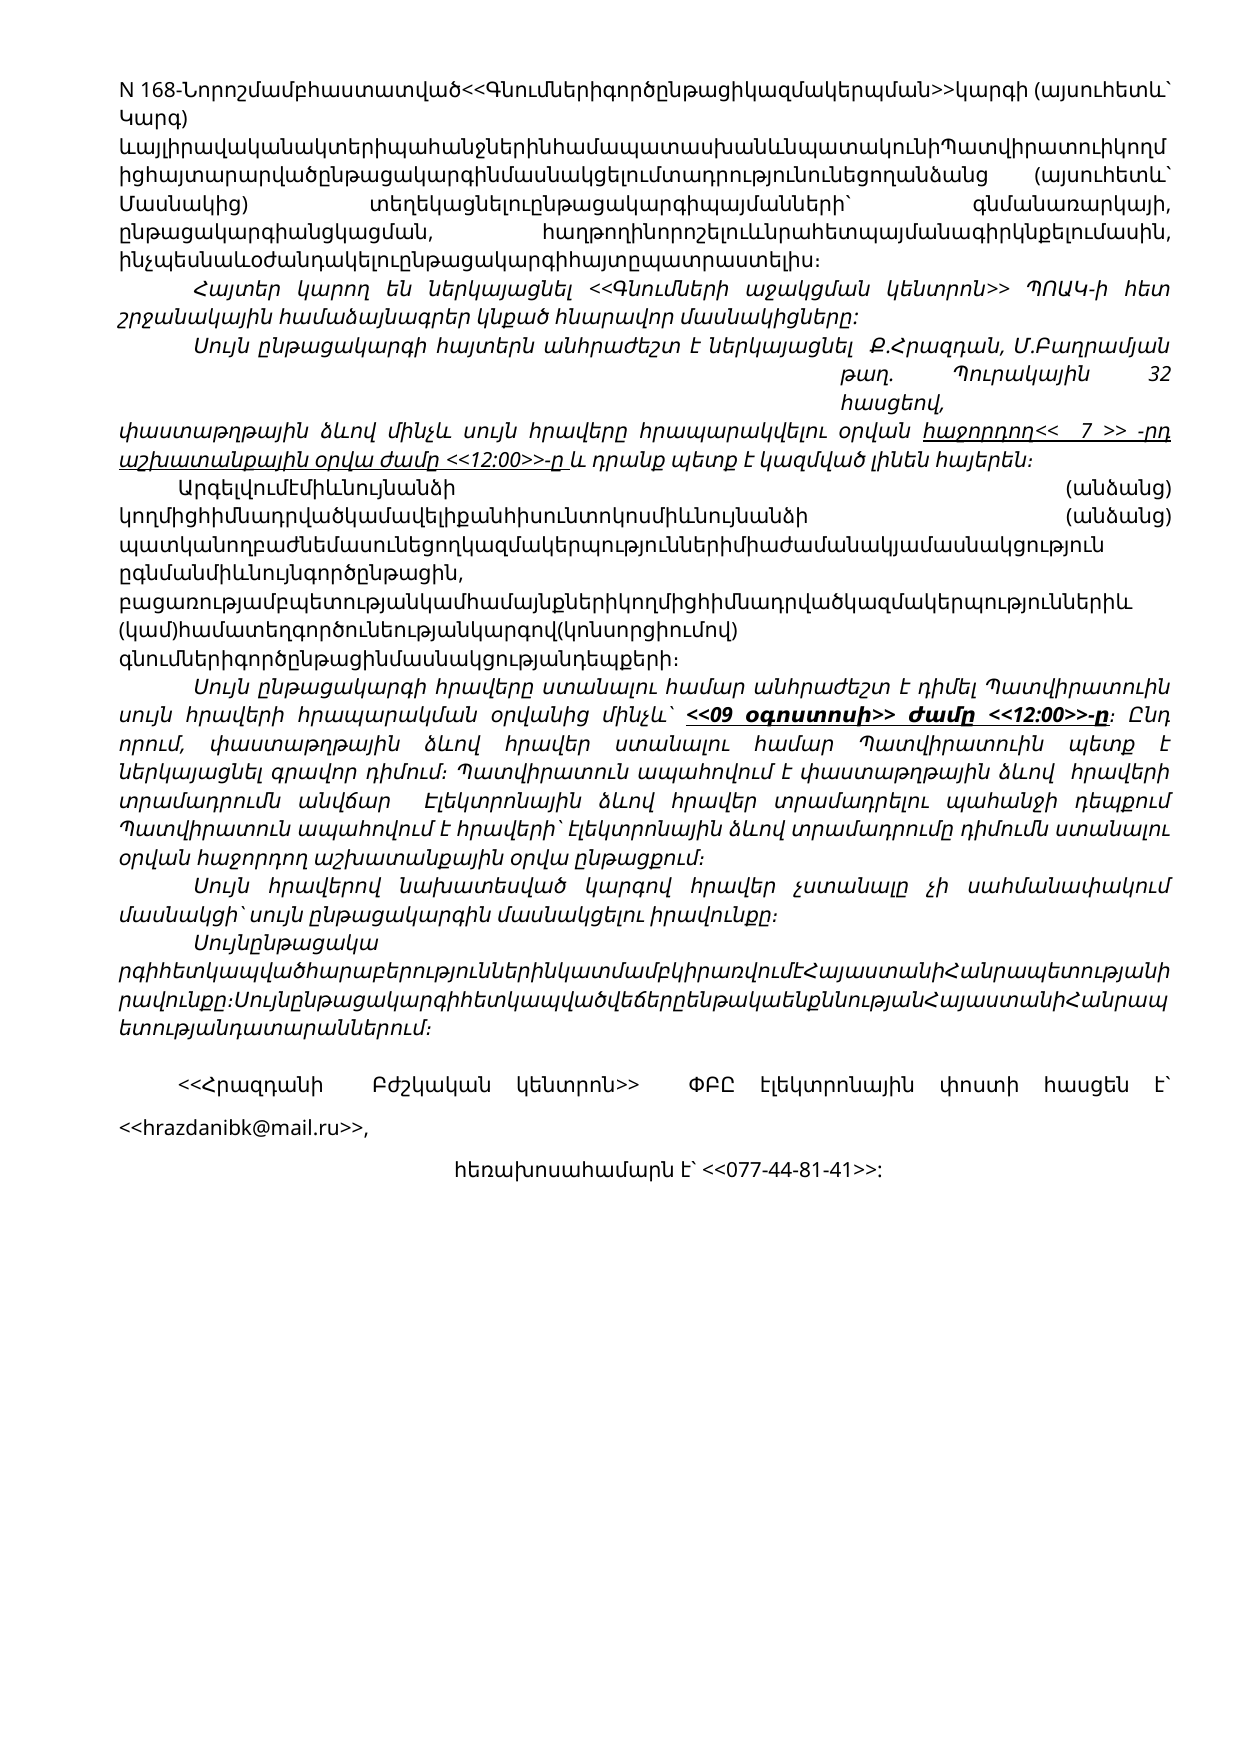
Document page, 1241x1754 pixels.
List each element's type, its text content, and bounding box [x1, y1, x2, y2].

text հեռախոսահամարն է` <<077-44-81-41>>: [118, 1156, 1171, 1184]
text փաստաթղթային ձևով մինչև սույն հրավերը հրապարակվելու օրվան հաջորդող<< 7 >> -րդ աշխատանքային օրվա ժամը <<12:00>>-ը և դրանք պետք է կազմված լինեն հայերեն։ [118, 416, 1171, 473]
text ՍույնընթացակարգիհետկապվածհարաբերություններինկատմամբկիրառվումէՀայաստանիՀանրապետությանիրավունքը։ՍույնընթացակարգիհետկապվածվեճերըենթակաենքննությանՀայաստանիՀանրապետությանդատարաններում։ [118, 928, 1171, 1042]
text Արգելվումէմիևնույնանձի (անձանց) կողմիցհիմնադրվածկամավելիքանհիսունտոկոսմիևնույնանձի (անձանց) պատկանողբաժնեմասունեցողկազմակերպություններիմիաժամանակյամասնակցությունըգնմանմիևնույնգործընթացին, բացառությամբպետությանկամհամայնքներիկողմիցհիմնադրվածկազմակերպություններիև (կամ)համատեղգործունեությանկարգով(կոնսորցիումով) գնումներիգործընթացինմասնակցությանդեպքերի։ [118, 473, 1171, 672]
text <<Հրազդանի Բժշկական կենտրոն>> ՓԲԸ էլեկտրոնային փոստի հասցեն է` <<hrazdanibk@mail.ru>>, [118, 1070, 1171, 1141]
text Սույն ընթացակարգի հայտերն անհրաժեշտ է ներկայացնել Ք.Հրազդան, Մ.Բաղրամյան թաղ. Պուրակային 32 հասցեով, [193, 331, 1171, 416]
text Սույն հրավերով նախատեսված կարգով հրավեր չստանալը չի սահմանափակում մասնակցի` սույն ընթացակարգին մասնակցելու իրավունքը։ [118, 871, 1171, 928]
text Հայտեր կարող են ներկայացնել <<Գնումների աջակցման կենտրոն>> ՊՈԱԿ-ի հետ շրջանակային համաձայնագրեր կնքած հնարավոր մասնակիցները: [118, 274, 1171, 331]
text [118, 75, 1171, 274]
text Սույն ընթացակարգի հրավերը ստանալու համար անհրաժեշտ է դիմել Պատվիրատուին սույն հրավերի հրապարակման օրվանից մինչև` <<09 օգոստոսի>> ժամը <<12:00>>-ը։ Ընդ որում, փաստաթղթային ձևով հրավեր ստանալու համար Պատվիրատուին պետք է ներկայացնել գրավոր դիմում։ Պատվիրատուն ապահովում է փաստաթղթային ձևով հրավերի տրամադրումն անվճար Էլեկտրոնային ձևով հրավեր տրամադրելու պահանջի դեպքում Պատվիրատուն ապահովում է հրավերի` էլեկտրոնային ձևով տրամադրումը դիմումն ստանալու օրվան հաջորդող աշխատանքային օրվա ընթացքում։ [118, 672, 1171, 871]
